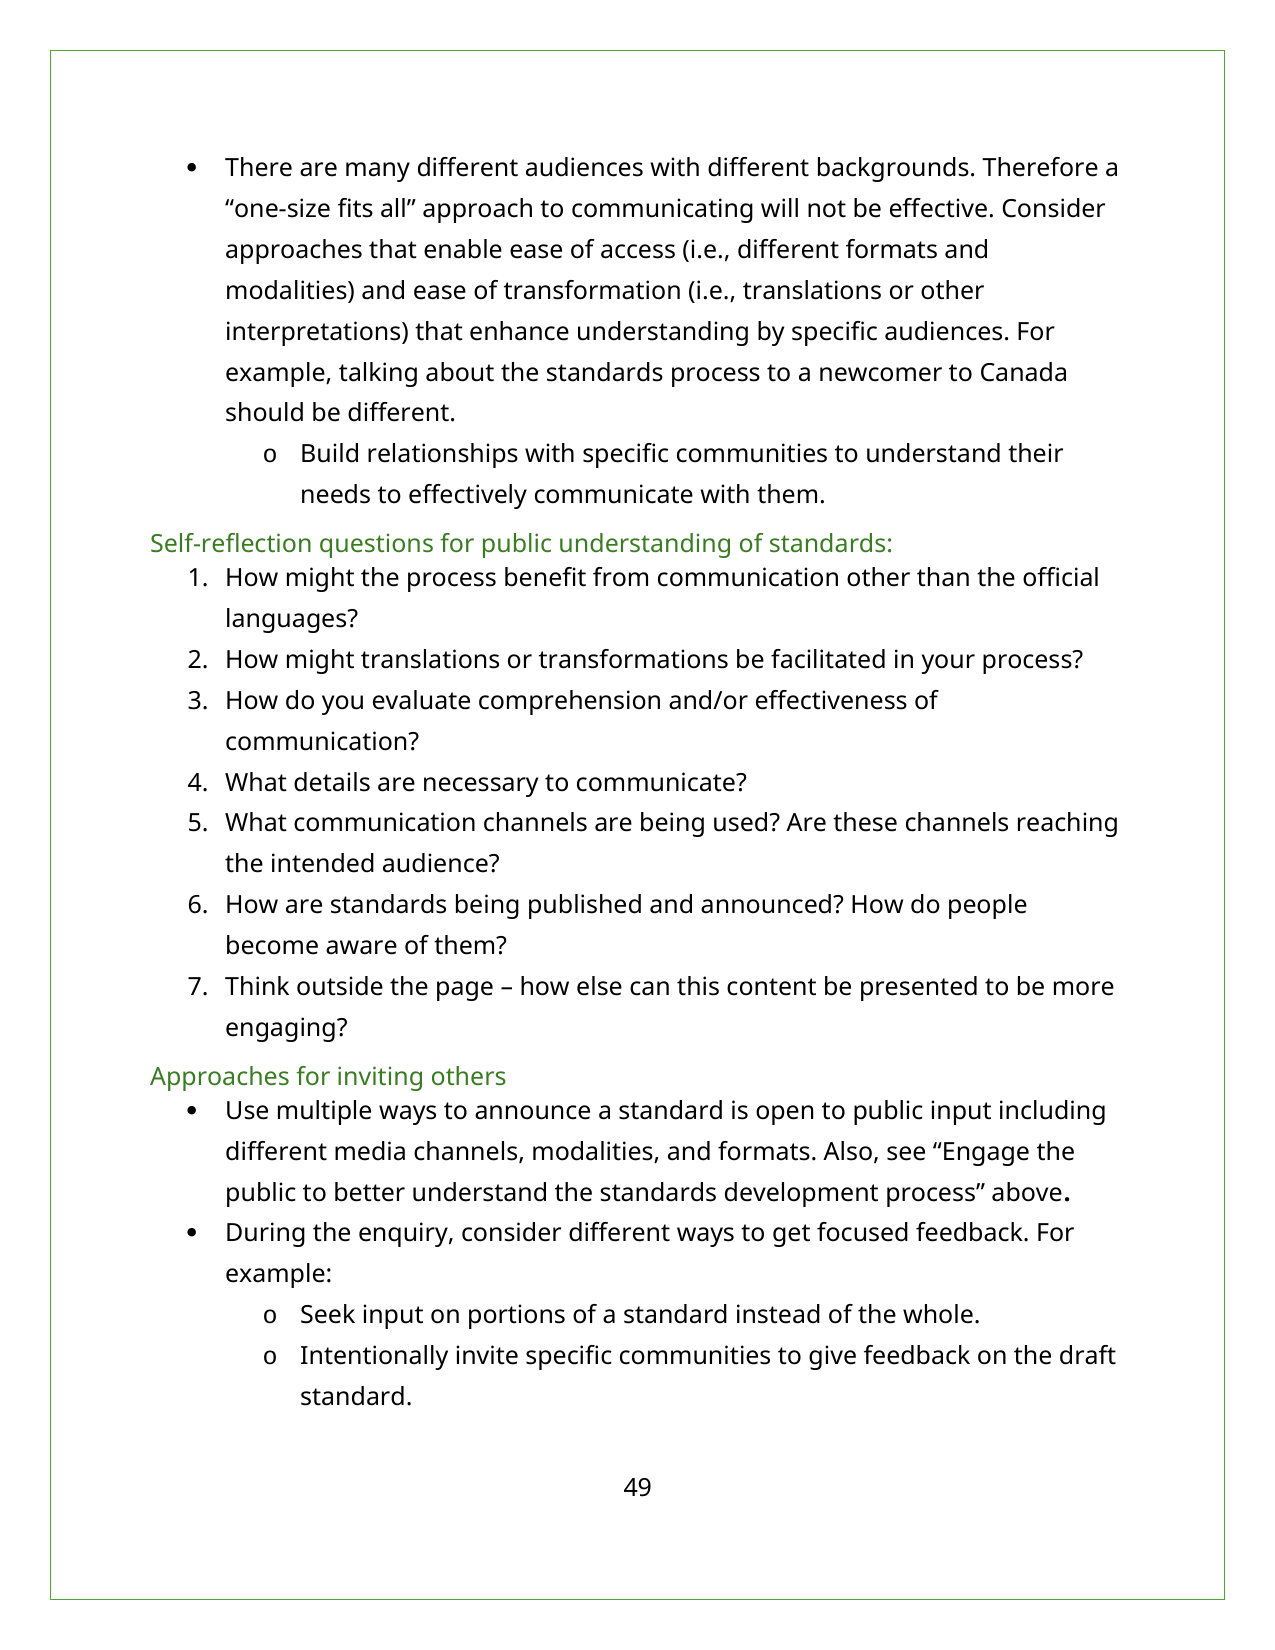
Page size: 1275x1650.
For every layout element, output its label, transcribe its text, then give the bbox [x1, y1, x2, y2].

list Intentionally invite specific communities to give feedback on the draft standard. [262, 1338, 1125, 1413]
list How do you evaluate comprehension and/or effectiveness of communication? [187, 683, 1125, 757]
list Think outside the page – how else can this content be presented to be more engaging? [187, 968, 1125, 1043]
list What communication channels are being used? Are these channels reaching the intended audience? [187, 805, 1125, 880]
list Build relationships with specific communities to understand their needs to effectively communicate with them. [262, 436, 1125, 511]
text Approaches for inviting others [150, 1058, 1125, 1092]
list How might translations or transformations be facilitated in your process? [187, 642, 1125, 676]
text Self-reflection questions for public understanding of standards: [150, 526, 1125, 560]
list How might the process benefit from communication other than the official languages? [187, 560, 1125, 635]
list What details are necessary to communicate? [187, 764, 1125, 798]
list How are standards being published and announced? How do people become aware of them? [187, 887, 1125, 962]
list Seek input on portions of a standard instead of the whole. [262, 1297, 1125, 1331]
list During the enquiry, consider different ways to get focused feedback. For example: [187, 1215, 1125, 1290]
list Use multiple ways to announce a standard is open to public input including different media channels, modalities, and formats. Also, see “Engage the public to better understand the standards development process” above. [187, 1092, 1125, 1208]
list There are many different audiences with different backgrounds. Therefore a “one-size fits all” approach to communicating will not be effective. Consider approaches that enable ease of access (i.e., different formats and modalities) and ease of transformation (i.e., translations or other interpretations) that enhance understanding by specific audiences. For example, talking about the standards process to a newcomer to Canada should be different. [187, 150, 1125, 429]
